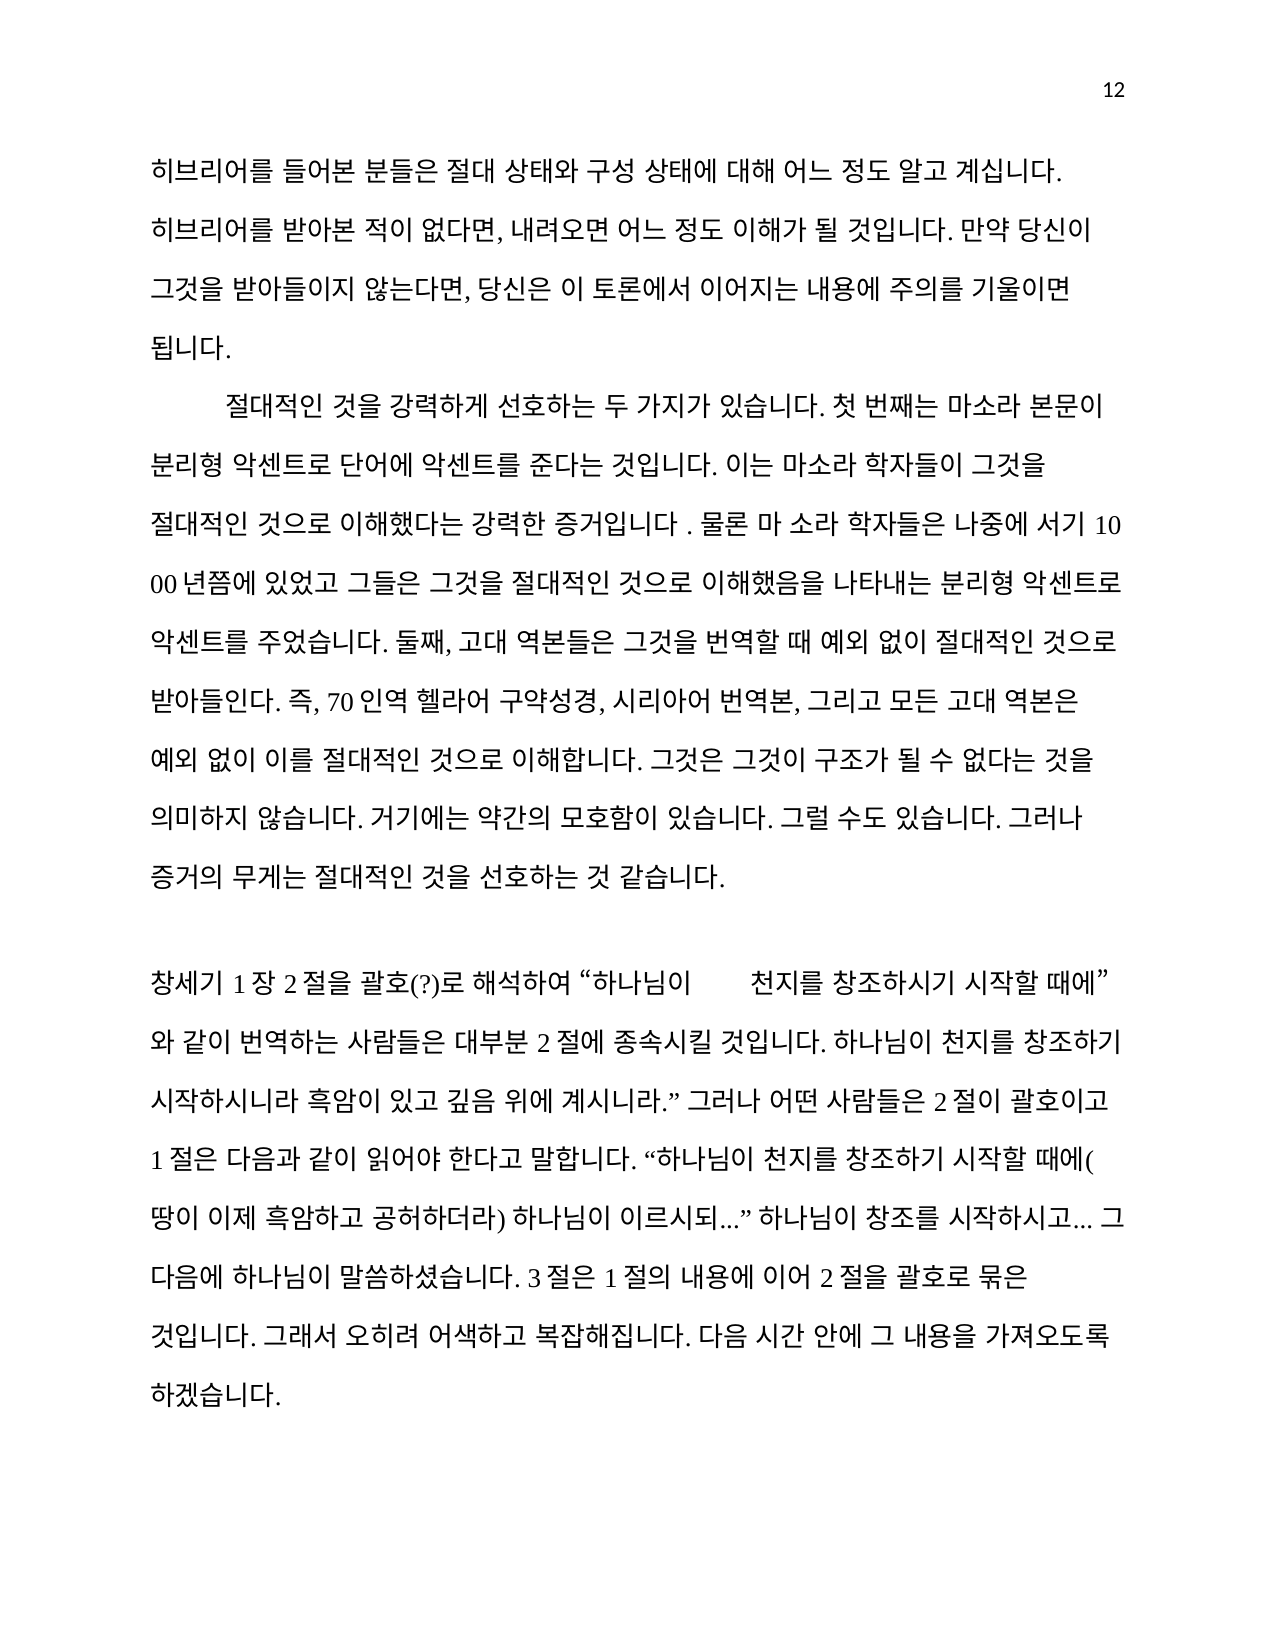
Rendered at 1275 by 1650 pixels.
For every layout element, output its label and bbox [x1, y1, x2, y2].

text [150, 150, 1125, 1413]
